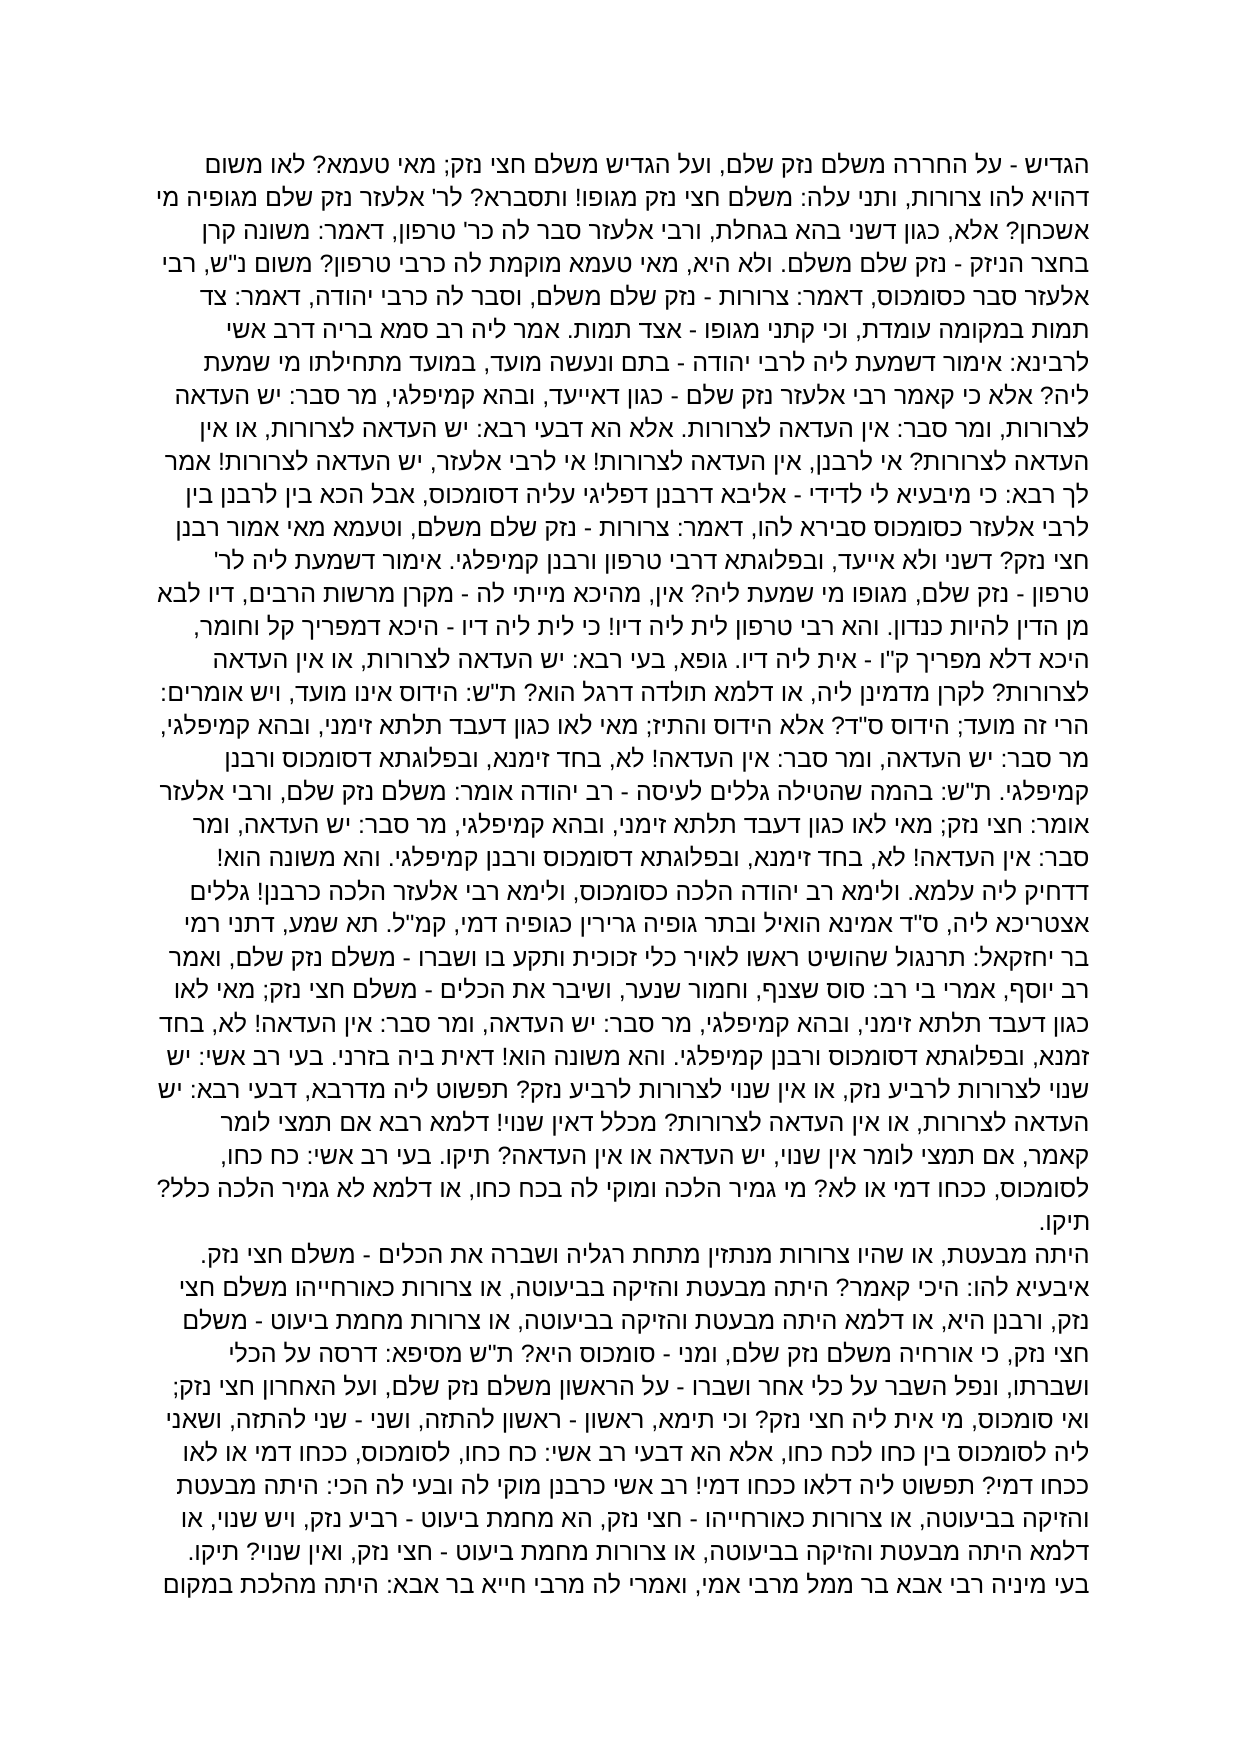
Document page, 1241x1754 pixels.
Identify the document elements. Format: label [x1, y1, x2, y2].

text [150, 1240, 1090, 1599]
text [150, 150, 1090, 1235]
